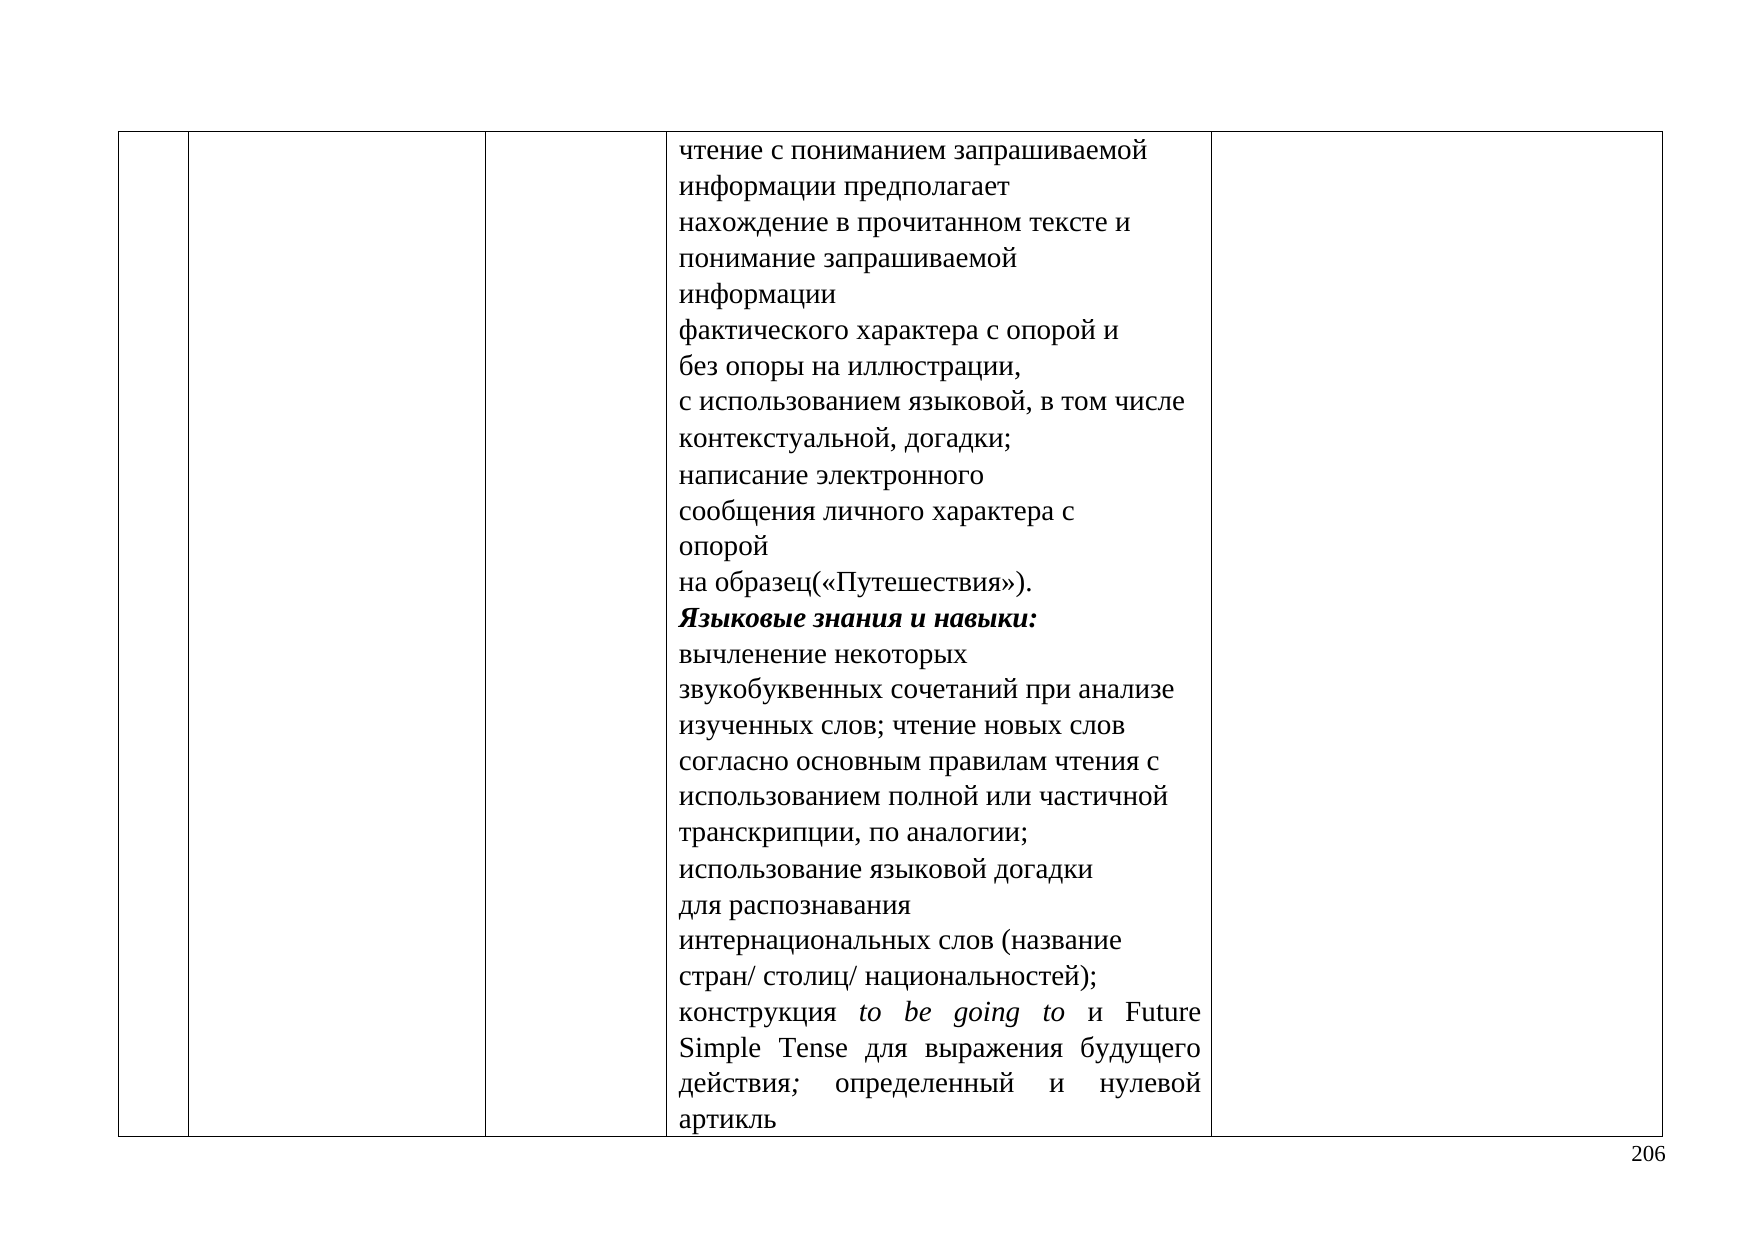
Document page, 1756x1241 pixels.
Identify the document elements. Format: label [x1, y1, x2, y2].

table_header [486, 132, 666, 1136]
table_header [667, 132, 1211, 1136]
table_header [119, 132, 188, 1136]
table_header [189, 132, 485, 1136]
table_header [1212, 132, 1662, 1136]
